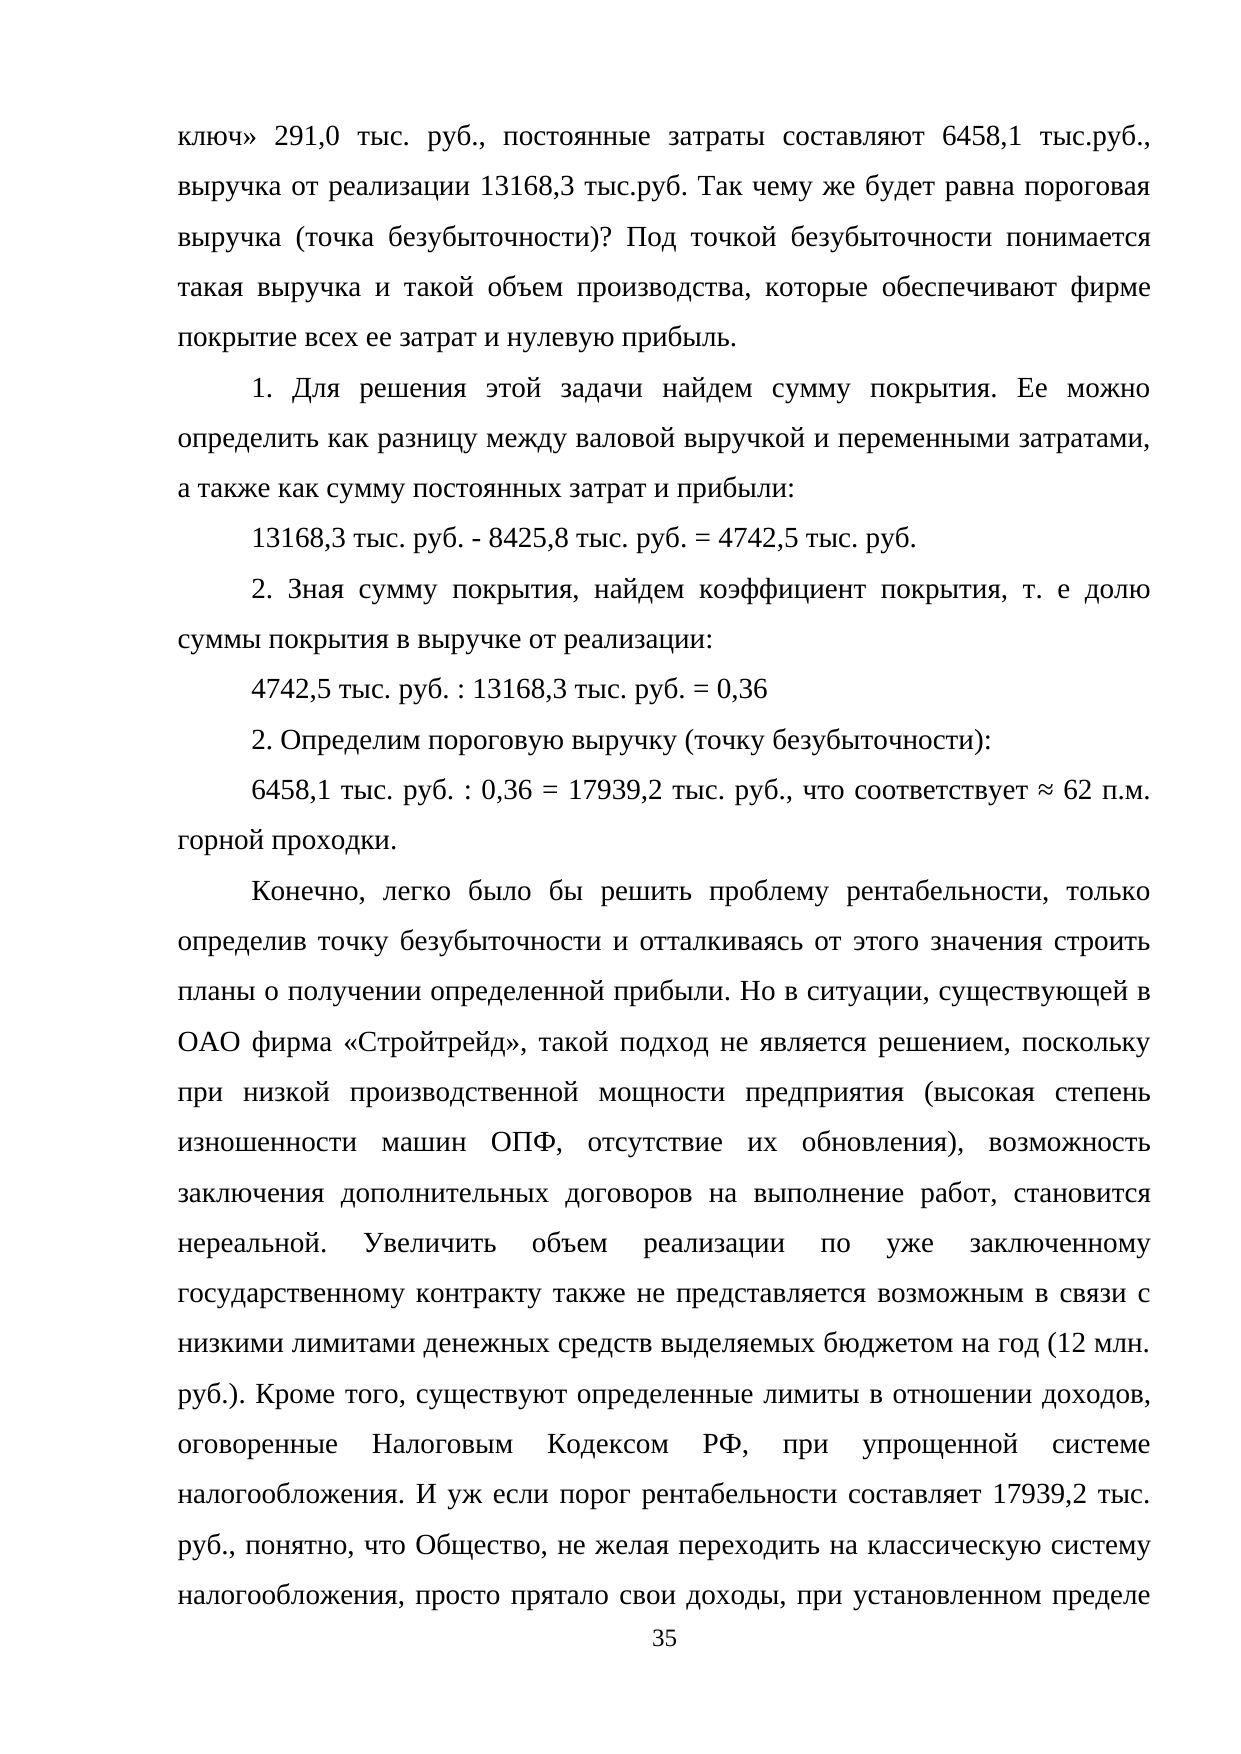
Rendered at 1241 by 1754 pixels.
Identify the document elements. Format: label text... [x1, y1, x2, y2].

text 13168,3 тыс. руб. - 8425,8 тыс. руб. = 4742,5 тыс. руб. [177, 521, 1152, 554]
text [177, 873, 1152, 1611]
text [177, 118, 1152, 353]
text 6458,1 тыс. руб. : 0,36 = 17939,2 тыс. руб., что соответствует ≈ 62 п.м. горной проходки. [177, 772, 1152, 856]
text 2. Определим пороговую выручку (точку безубыточности): [177, 722, 1152, 755]
text 1. Для решения этой задачи найдем сумму покрытия. Ее можно определить как разницу между валовой выручкой и переменными затратами, а также как сумму постоянных затрат и прибыли: [177, 370, 1152, 504]
text 4742,5 тыс. руб. : 13168,3 тыс. руб. = 0,36 [177, 672, 1152, 705]
text 2. Зная сумму покрытия, найдем коэффициент покрытия, т. е долю суммы покрытия в выручке от реализации: [177, 571, 1152, 655]
